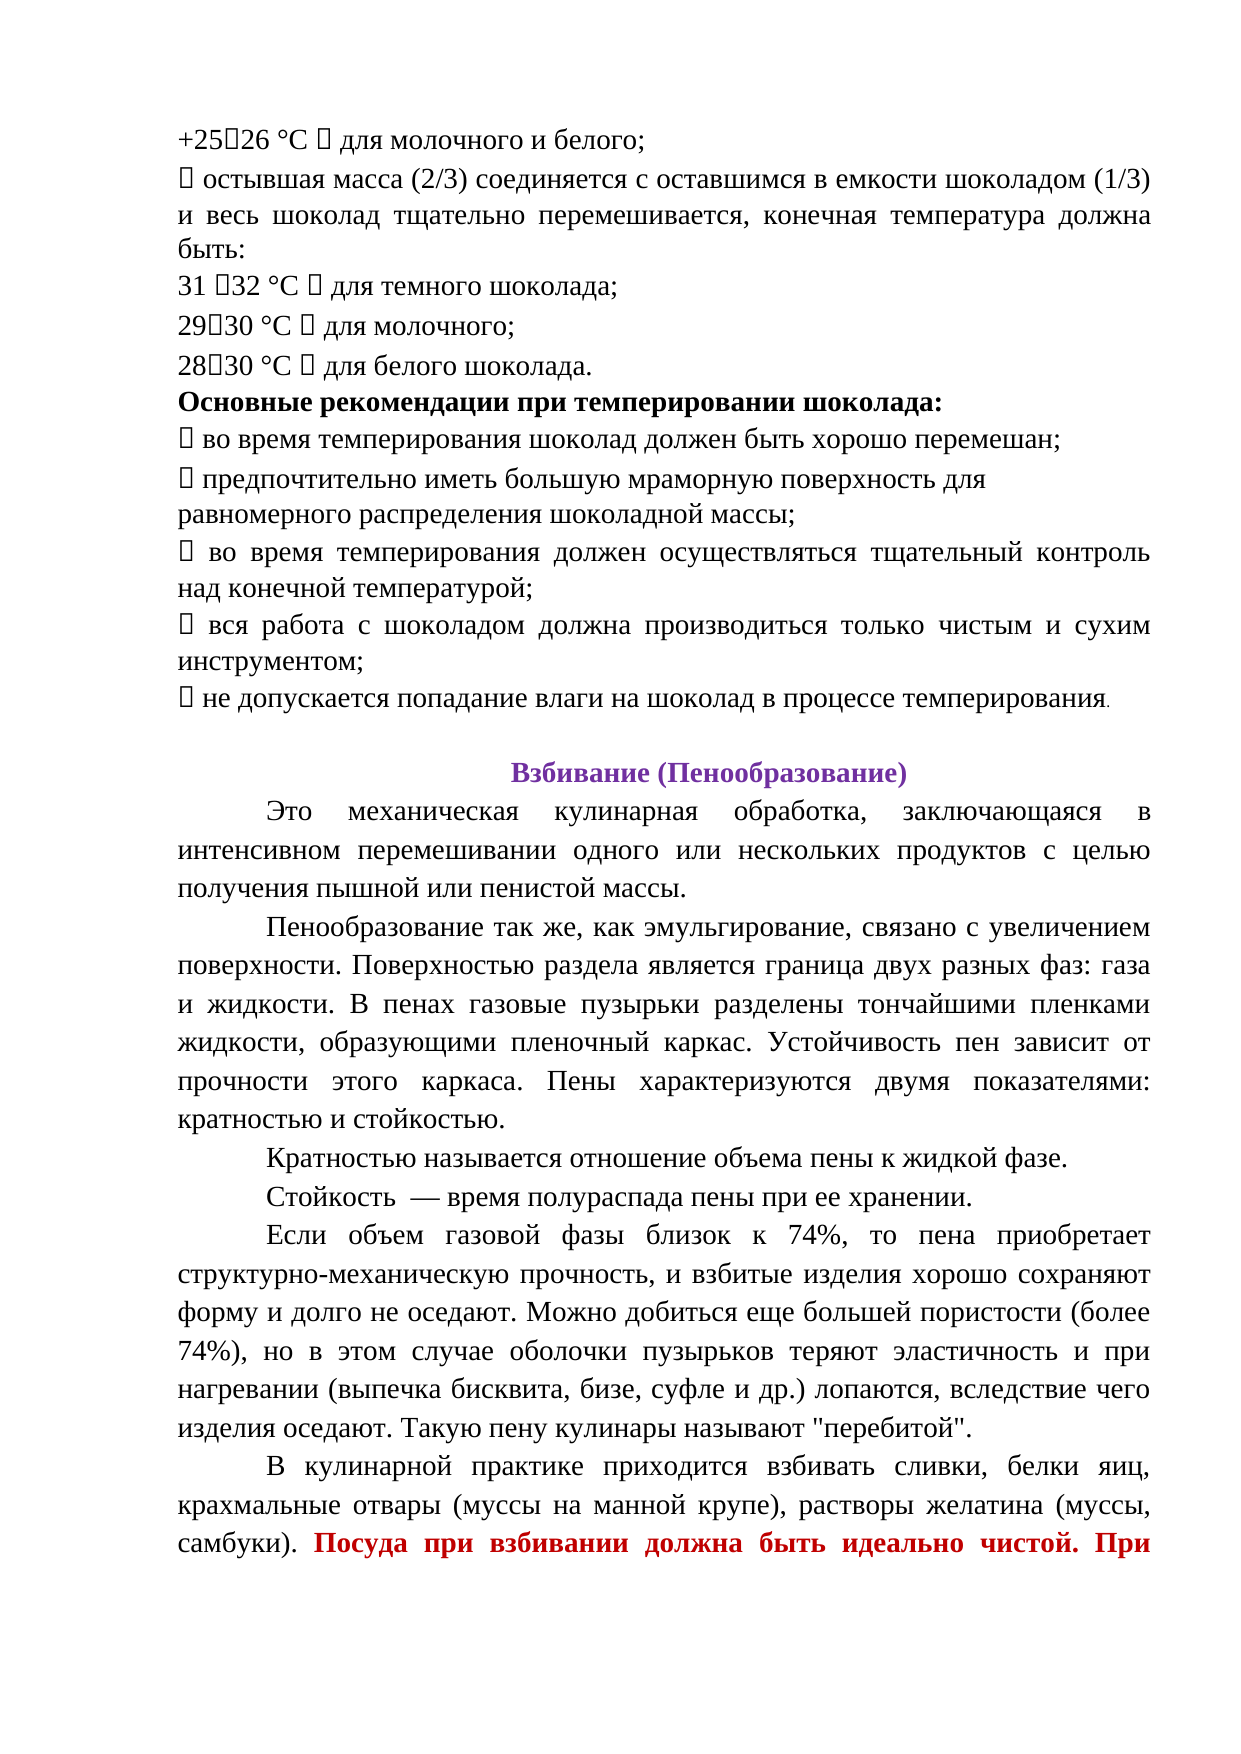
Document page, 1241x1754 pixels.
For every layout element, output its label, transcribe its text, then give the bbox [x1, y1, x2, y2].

text 􀀀 не допускается попадание влаги на шоколад в процессе темперирования. [177, 677, 1152, 716]
text 􀀀 предпочтительно иметь большую мраморную поверхность для [177, 457, 1152, 497]
text Это механическая кулинарная обработка, заключающаяся в интенсивном перемешивании одного или нескольких продуктов с целью получения пышной или пенистой массы. [177, 793, 1152, 904]
text 􀀀 во время темперирования должен осуществляться тщательный контроль над конечной температурой; [177, 530, 1152, 603]
text 􀀀 остывшая масса (2/3) соединяется с оставшимся в емкости шоколадом (1/3) и весь шоколад тщательно перемешивается, конечная температура должна быть: [177, 158, 1152, 264]
text +25􀀀26 °С 􀀀 для молочного и белого; [177, 118, 1152, 158]
text 􀀀 во время темперирования шоколад должен быть хорошо перемешан; [177, 417, 1152, 457]
text Основные рекомендации при темперировании шоколада: [177, 384, 1152, 417]
text 29􀀀30 °С 􀀀 для молочного; [177, 304, 1152, 344]
text 28􀀀30 °С 􀀀 для белого шоколада. [177, 344, 1152, 384]
text Пенообразование так же, как эмульгирование, связано с увеличением поверхности. Поверхностью раздела является граница двух разных фаз: газа и жидкости. В пенах газовые пузырьки разделены тончайшими пленками жидкости, образующими пленочный каркас. Устойчивость пен зависит от прочности этого каркаса. Пены характеризуются двумя показателями: кратностью и стойкостью. [177, 909, 1152, 1135]
text 31 􀀀32 °С 􀀀 для темного шоколада; [177, 264, 1152, 304]
text равномерного распределения шоколадной массы; [177, 497, 1152, 530]
text Кратностью называется отношение объема пены к жидкой фазе. [177, 1140, 1152, 1174]
text Взбивание (Пенообразование) [177, 755, 1152, 788]
text 􀀀 вся работа с шоколадом должна производиться только чистым и сухим инструментом; [177, 603, 1152, 677]
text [177, 1448, 1152, 1559]
text Если объем газовой фазы близок к 74%, то пена приобретает структурно-механическую прочность, и взбитые изделия хорошо сохраняют форму и долго не оседают. Можно добиться еще большей пористости (более 74%), но в этом случае оболочки пузырьков теряют эластичность и при нагревании (выпечка бисквита, бизе, суфле и др.) лопаются, вследствие чего изделия оседают. Такую пену кулинары называют "перебитой". [177, 1217, 1152, 1443]
text Стойкость — время полураспада пены при ее хранении. [177, 1179, 1152, 1212]
